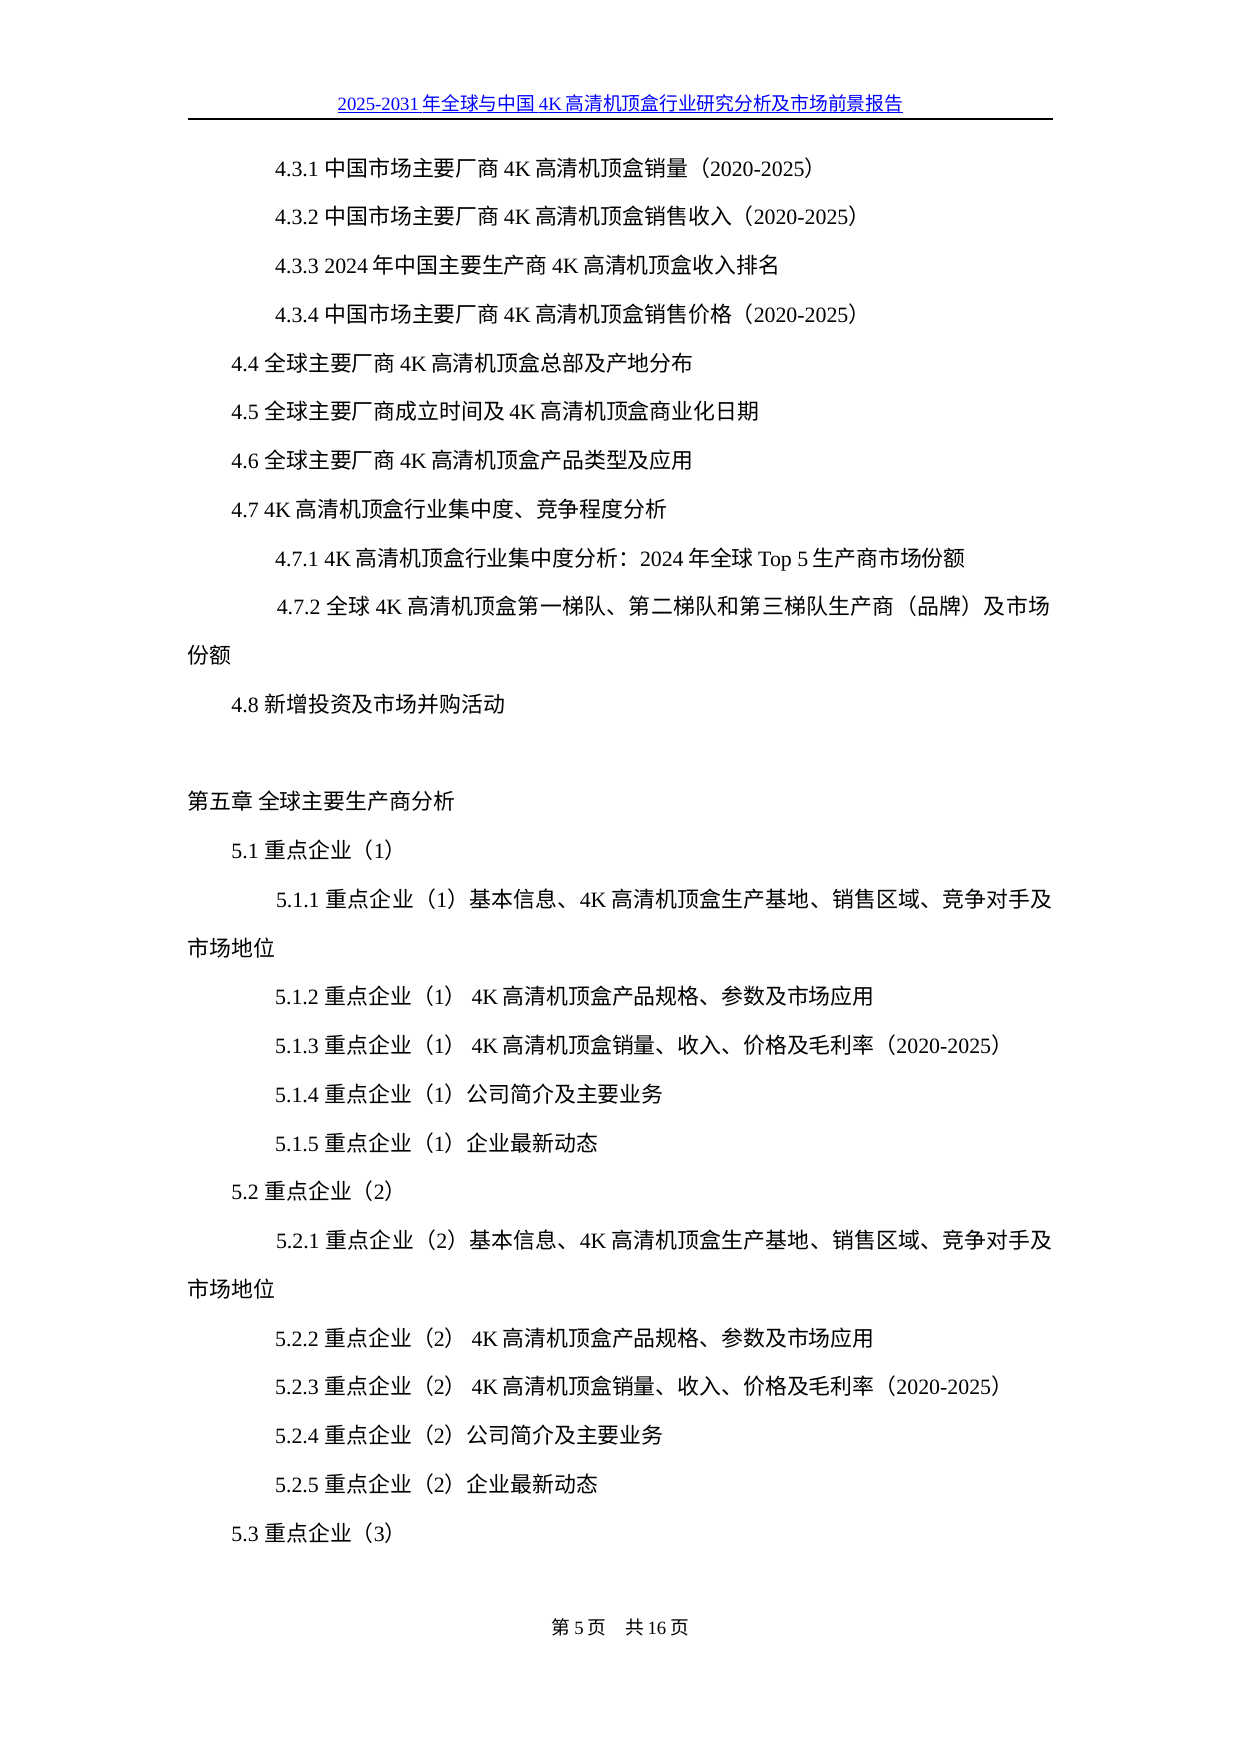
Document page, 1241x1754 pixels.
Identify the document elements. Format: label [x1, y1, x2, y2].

text [187, 150, 1053, 1548]
